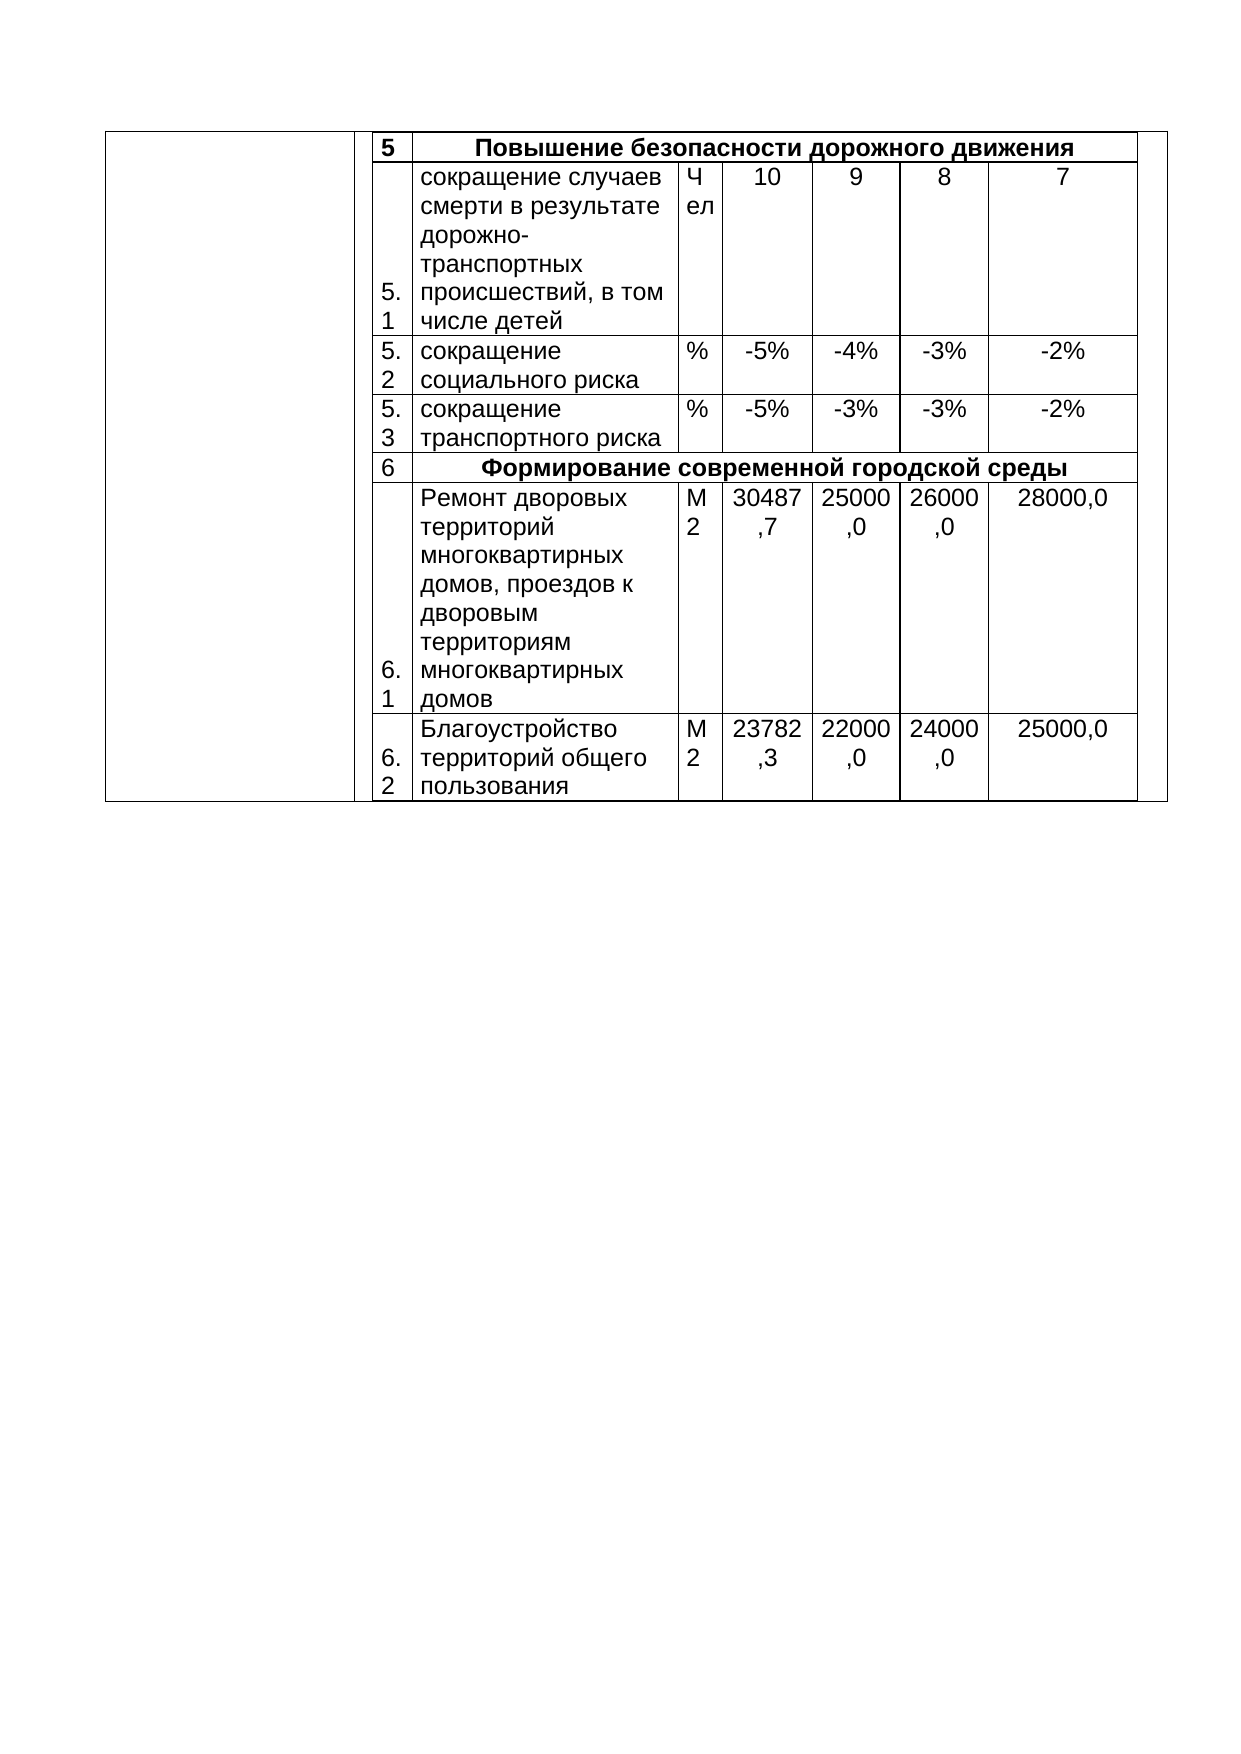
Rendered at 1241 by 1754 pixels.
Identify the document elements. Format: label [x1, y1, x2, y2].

table_cell [901, 714, 988, 800]
table_cell [373, 133, 412, 161]
table_cell [1138, 132, 1167, 801]
table_cell [373, 453, 412, 482]
table_cell [813, 395, 899, 452]
table_cell [901, 483, 988, 713]
table_cell [723, 336, 812, 394]
table_cell [679, 336, 722, 394]
table_cell [989, 336, 1137, 394]
table_cell [723, 395, 812, 452]
table_cell [413, 336, 678, 394]
table_cell [373, 483, 412, 713]
table_cell [679, 714, 722, 800]
table_cell [989, 714, 1137, 800]
table_cell [989, 483, 1137, 713]
table_cell [813, 163, 899, 335]
table_cell [413, 395, 678, 452]
table_cell [413, 483, 678, 713]
table_cell [723, 163, 812, 335]
table_cell [813, 483, 899, 713]
table_cell [413, 163, 678, 335]
table_cell [373, 395, 412, 452]
table_cell [413, 453, 1137, 482]
table_cell [413, 714, 678, 800]
table_cell [373, 163, 412, 335]
table_cell [679, 395, 722, 452]
table_cell [989, 163, 1137, 335]
table_cell [679, 483, 722, 713]
table_cell [723, 483, 812, 713]
table_cell [373, 714, 412, 800]
table_cell [679, 163, 722, 335]
table_cell [901, 336, 988, 394]
table_cell [813, 336, 899, 394]
table_cell [901, 163, 988, 335]
table_cell [723, 714, 812, 800]
table_cell [901, 395, 988, 452]
table_cell [989, 395, 1137, 452]
table_cell [373, 336, 412, 394]
table_cell [413, 133, 1137, 161]
table_cell [813, 714, 899, 800]
table_cell [106, 132, 354, 801]
table_cell [355, 132, 372, 801]
